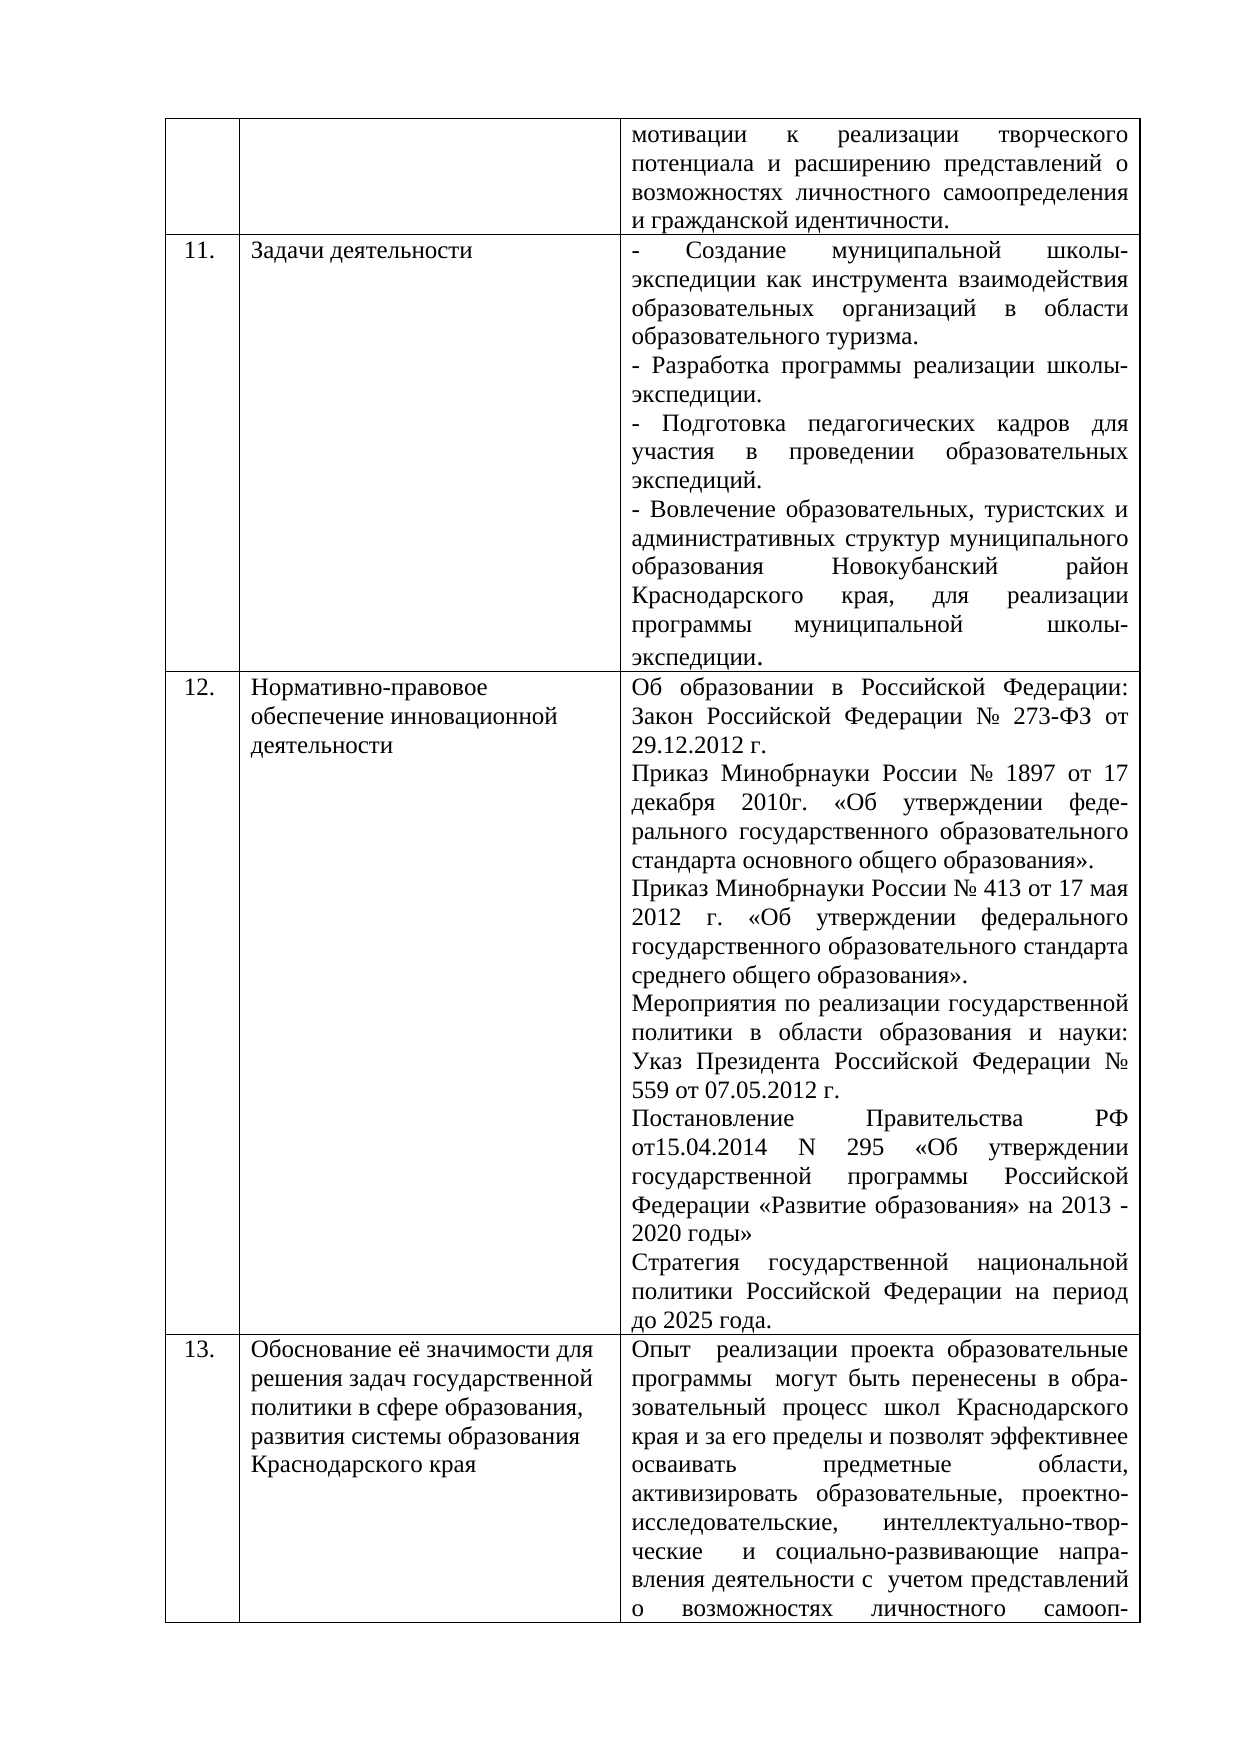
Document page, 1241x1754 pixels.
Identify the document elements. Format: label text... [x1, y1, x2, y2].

table_cell [166, 1335, 239, 1622]
table_cell Об образовании в Российской Федерации: Закон Российской Федерации № 273-ФЗ от 29.12.2012 г. Приказ Минобрнауки России № 1897 от 17 декабря 2010г. «Об утверждении феде-рального государственного образовательного стандарта основного общего образования». Приказ Минобрнауки России № 413 от 17 мая 2012 г. «Об утверждении федерального государственного образовательного стандарта среднего общего образования». Мероприятия по реализации государственной политики в области образования и науки: Указ Президента Российской Федерации № 559 от 07.05.2012 г. Постановление Правительства РФ от15.04.2014 N 295 «Об утверждении государственной программы Российской Федерации «Развитие образования» на 2013 - 2020 годы» Стратегия государственной национальной политики Российской Федерации на период до 2025 года. [621, 672, 1139, 1333]
table_cell Задачи деятельности [240, 235, 620, 671]
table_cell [240, 1335, 620, 1622]
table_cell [621, 1335, 1139, 1622]
table_cell - Создание муниципальной школы-экспедиции как инструмента взаимодействия образовательных организаций в области образовательного туризма. - Разработка программы реализации школы-экспедиции. - Подготовка педагогических кадров для участия в проведении образовательных экспедиций. - Вовлечение образовательных, туристских и административных структур муниципального образования Новокубанский район Краснодарского края, для реализации программы муниципальной школы-экспедиции. [621, 235, 1139, 671]
table_cell [166, 119, 239, 234]
table_cell [166, 672, 239, 1333]
table_cell Нормативно-правовое обеспечение инновационной деятельности [240, 672, 620, 1333]
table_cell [240, 119, 620, 234]
table_cell [166, 235, 239, 671]
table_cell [621, 119, 1139, 234]
